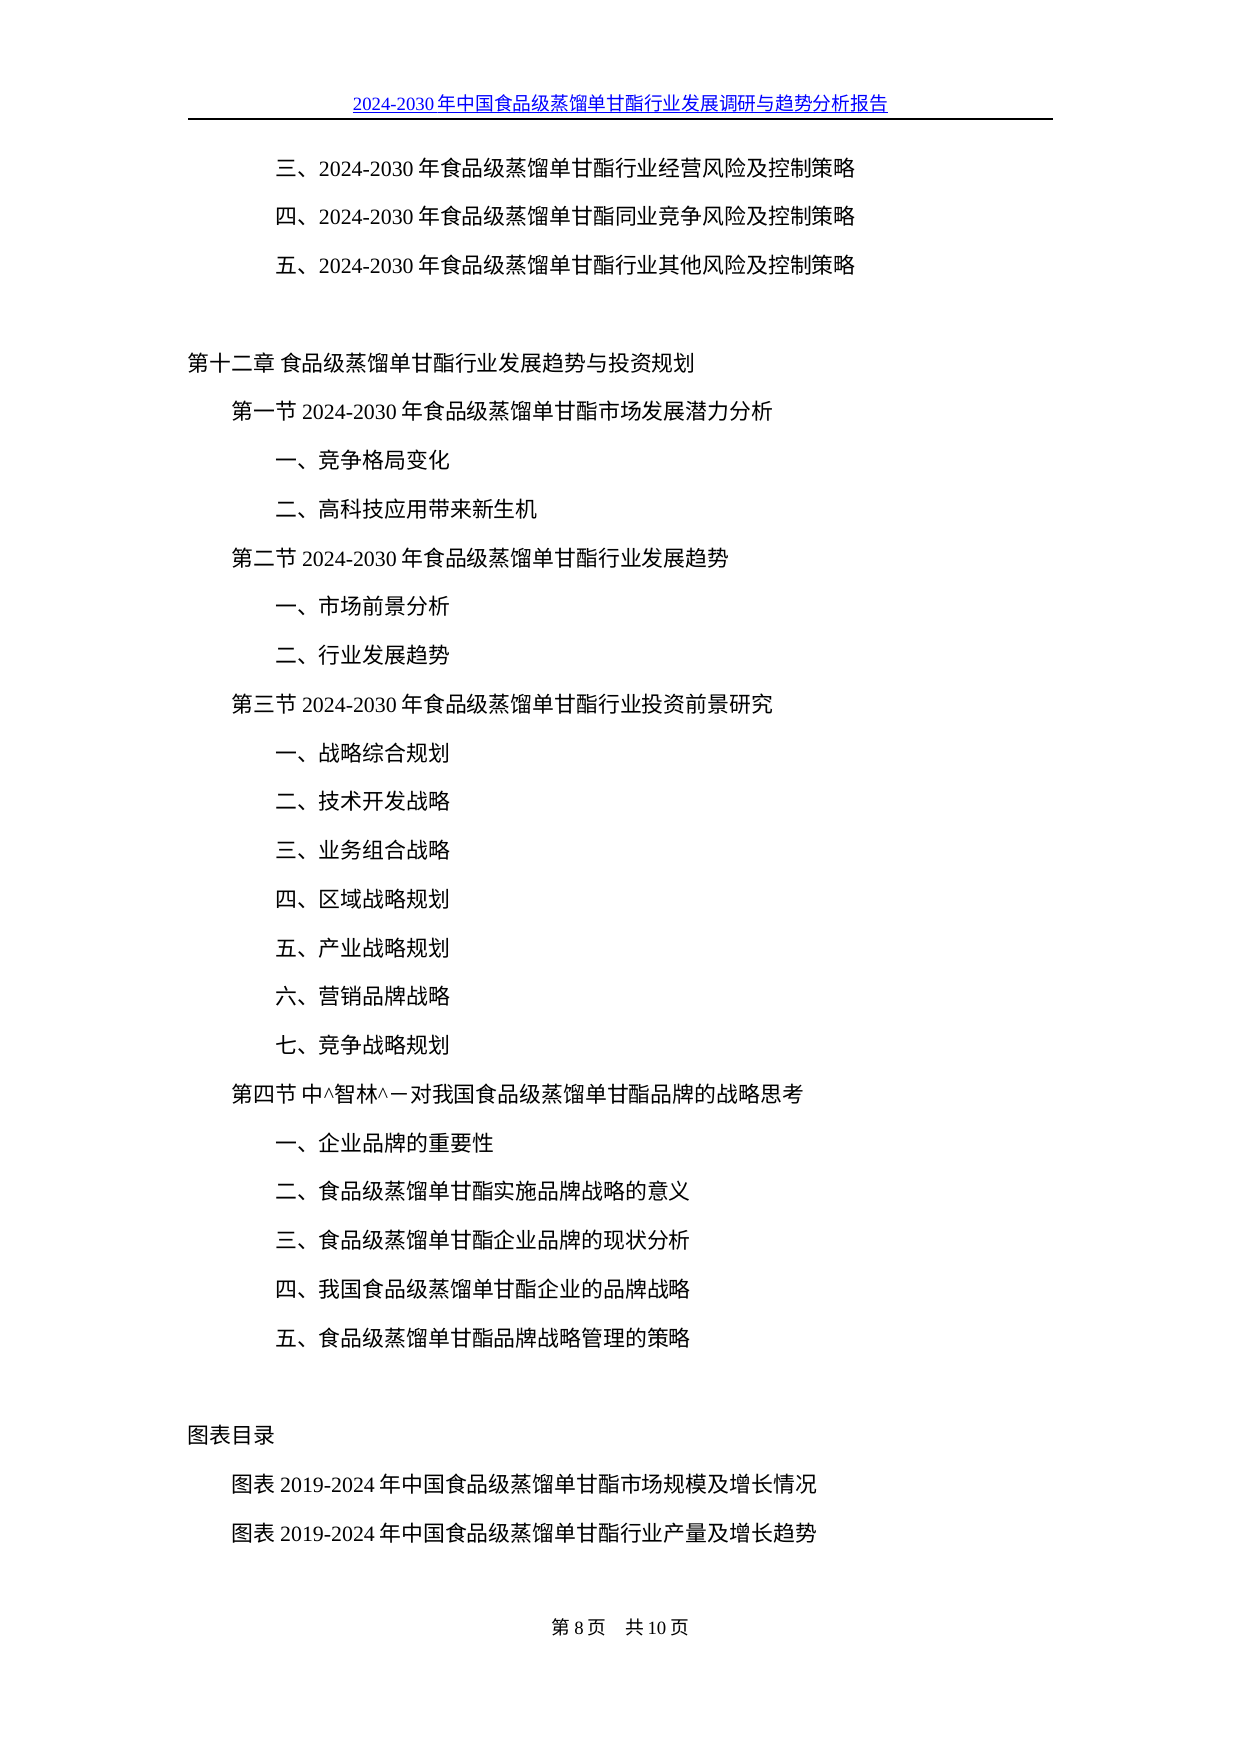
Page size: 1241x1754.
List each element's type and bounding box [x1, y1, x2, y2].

text [187, 150, 1053, 1548]
